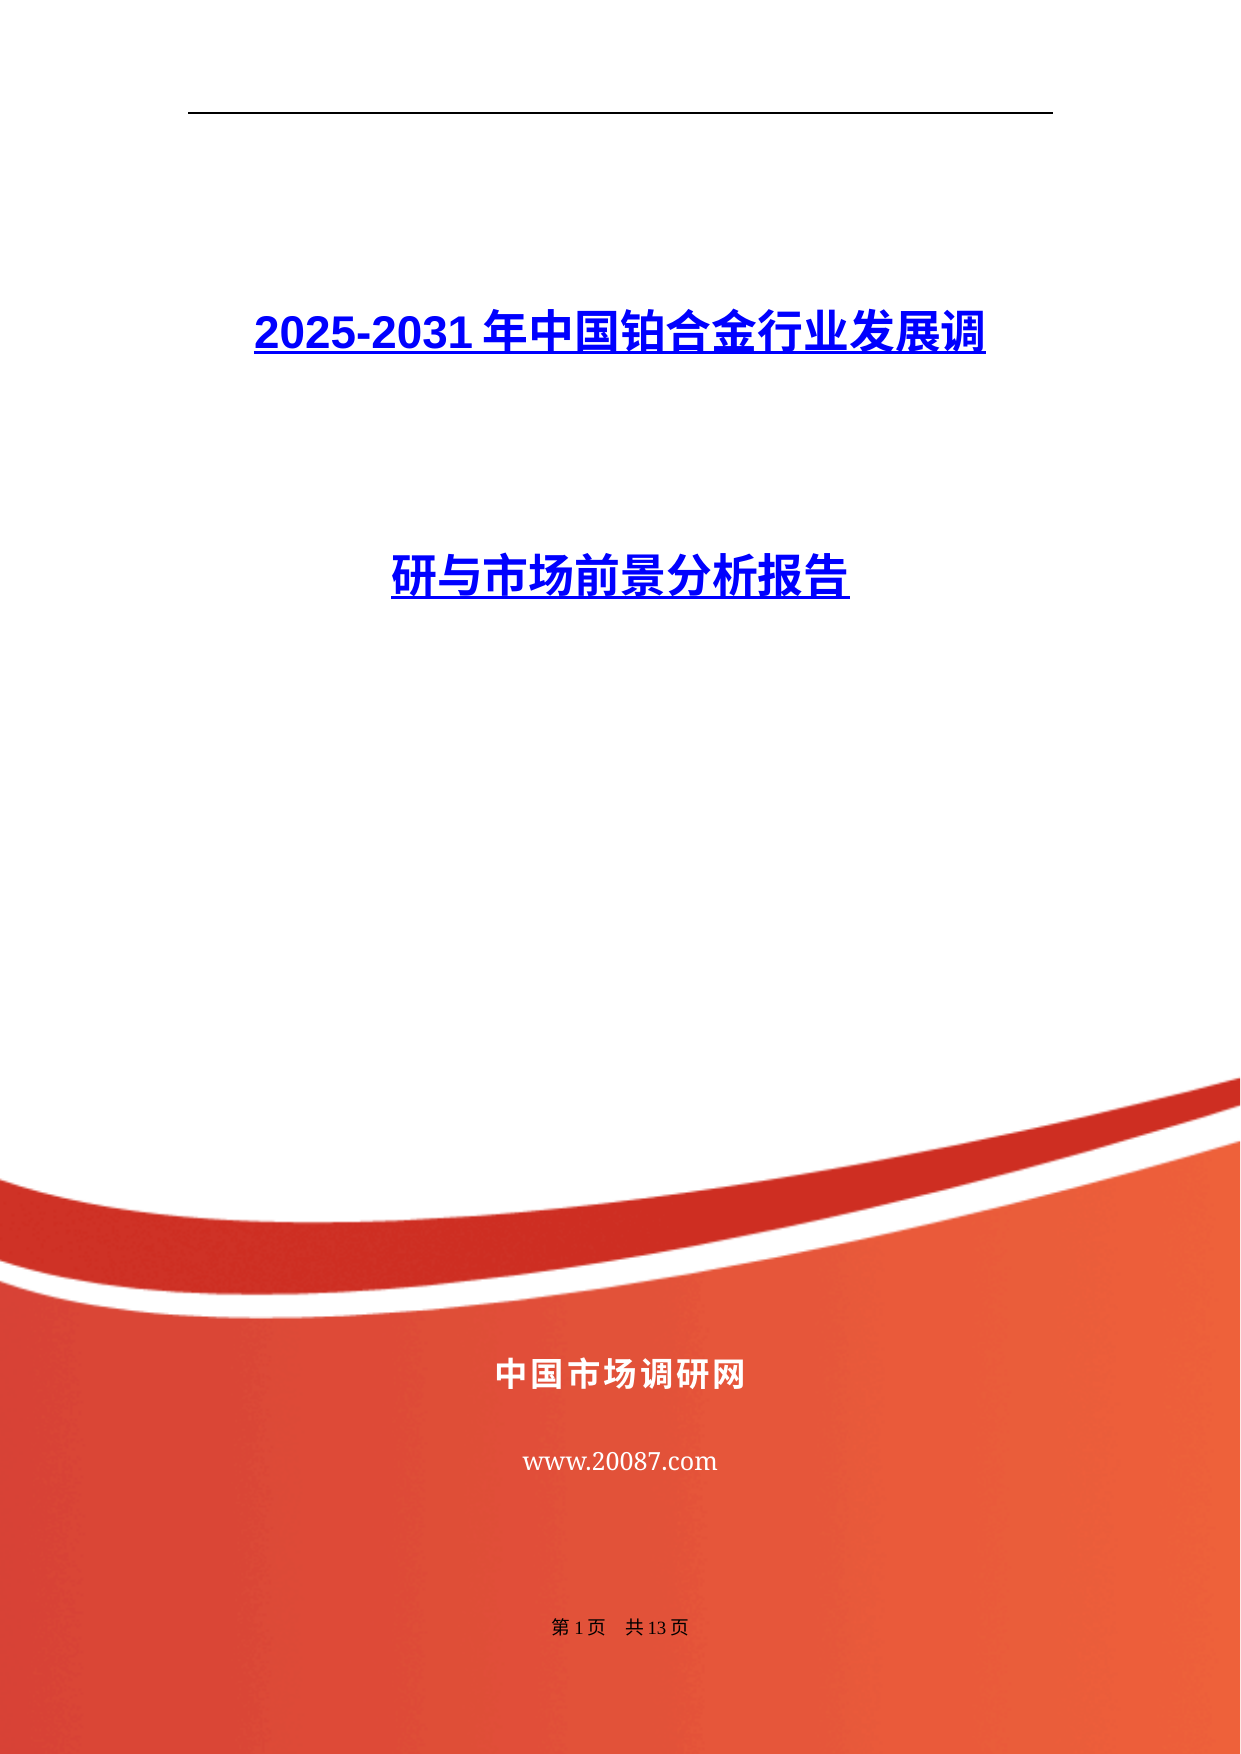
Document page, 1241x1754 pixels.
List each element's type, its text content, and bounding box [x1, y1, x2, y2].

subtitle 中国市场调研网 [187, 1339, 1053, 1404]
picture [0, 1006, 1241, 1754]
table_header 2025-2031年中国铂合金行业发展调研与市场前景分析报告 [188, 207, 1053, 773]
text www.20087.com [187, 1428, 1053, 1493]
